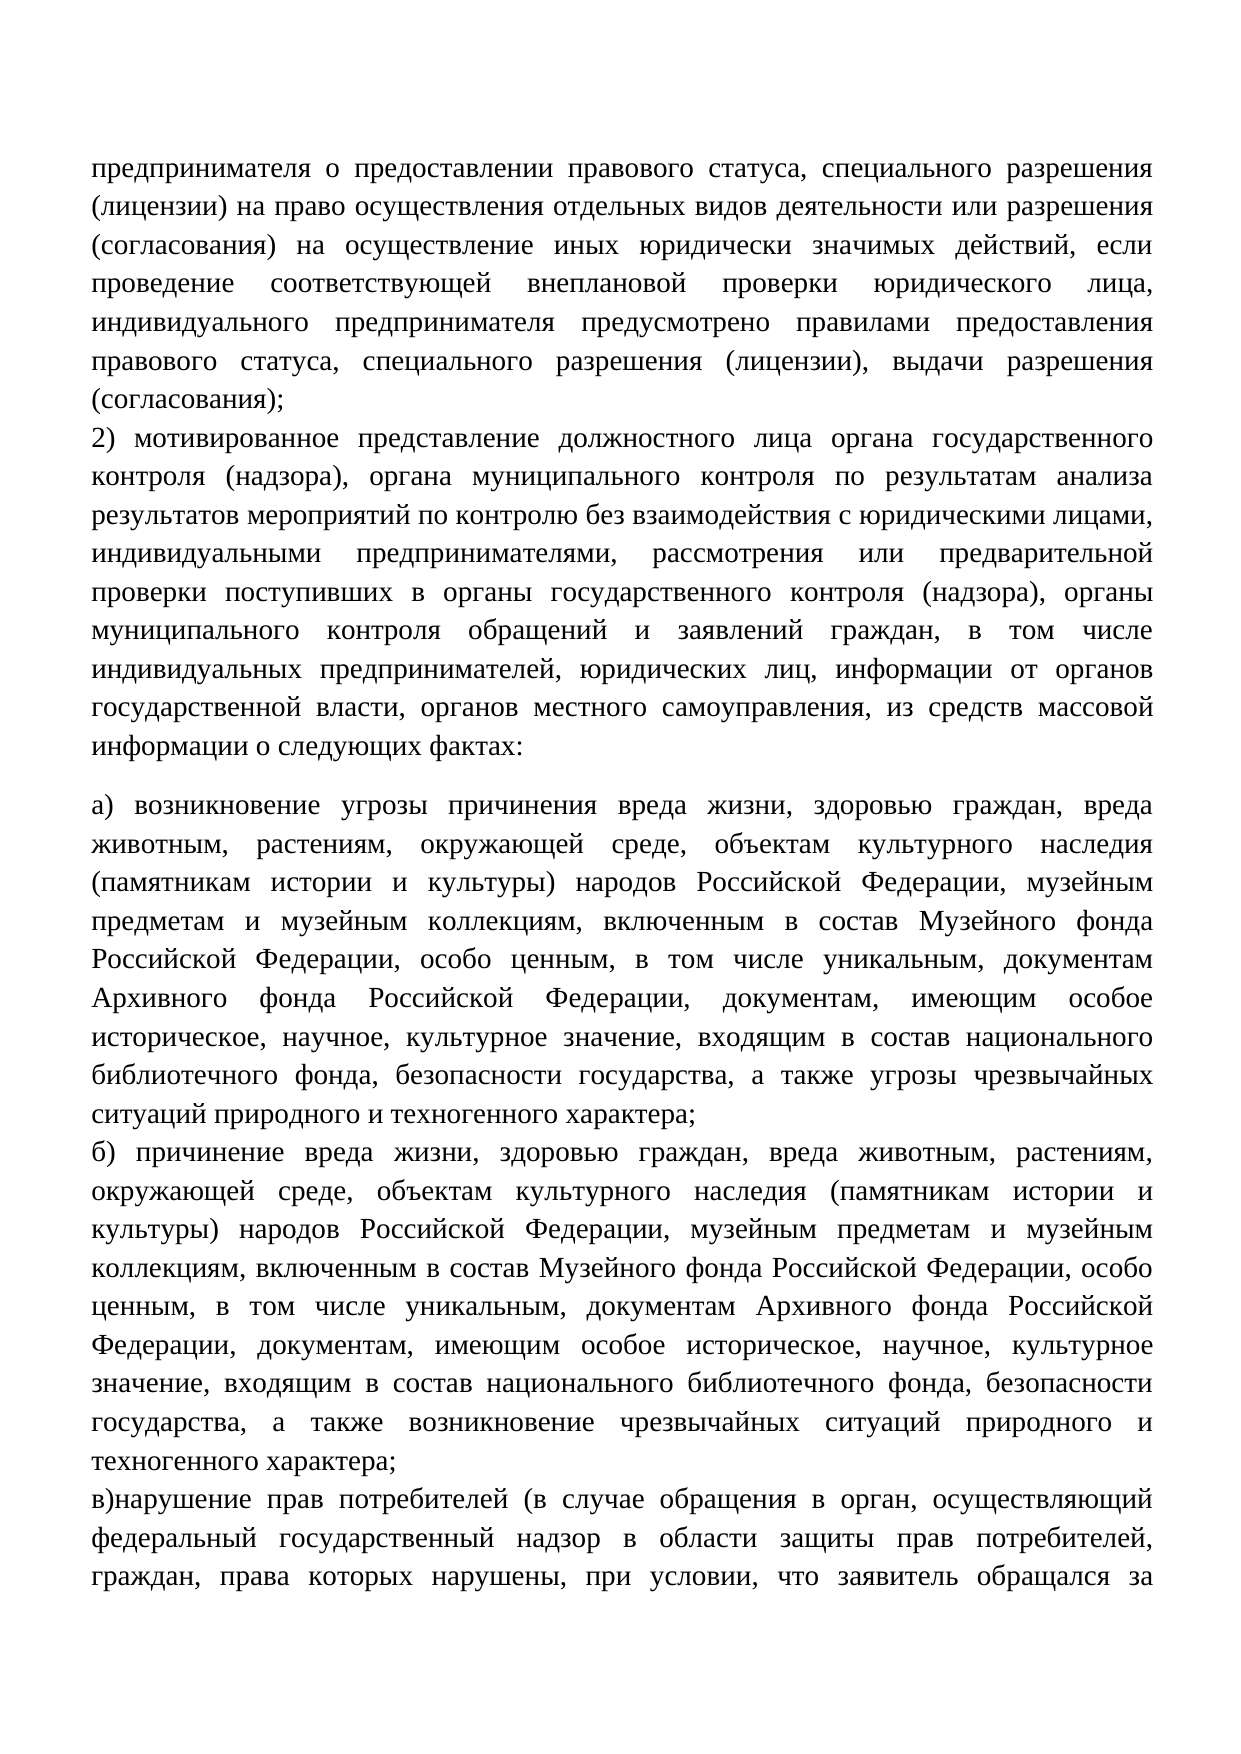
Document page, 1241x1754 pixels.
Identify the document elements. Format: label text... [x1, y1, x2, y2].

text б) причинение вреда жизни, здоровью граждан, вреда животным, растениям, окружающей среде, объектам культурного наследия (памятникам истории и культуры) народов Российской Федерации, музейным предметам и музейным коллекциям, включенным в состав Музейного фонда Российской Федерации, особо ценным, в том числе уникальным, документам Архивного фонда Российской Федерации, документам, имеющим особое историческое, научное, культурное значение, входящим в состав национального библиотечного фонда, безопасности государства, а также возникновение чрезвычайных ситуаций природного и техногенного характера; [91, 1134, 1154, 1476]
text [91, 1481, 1154, 1592]
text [91, 150, 1154, 415]
text а) возникновение угрозы причинения вреда жизни, здоровью граждан, вреда животным, растениям, окружающей среде, объектам культурного наследия (памятникам истории и культуры) народов Российской Федерации, музейным предметам и музейным коллекциям, включенным в состав Музейного фонда Российской Федерации, особо ценным, в том числе уникальным, документам Архивного фонда Российской Федерации, документам, имеющим особое историческое, научное, культурное значение, входящим в состав национального библиотечного фонда, безопасности государства, а также угрозы чрезвычайных ситуаций природного и техногенного характера; [91, 787, 1154, 1129]
text 2) мотивированное представление должностного лица органа государственного контроля (надзора), органа муниципального контроля по результатам анализа результатов мероприятий по контролю без взаимодействия с юридическими лицами, индивидуальными предпринимателями, рассмотрения или предварительной проверки поступивших в органы государственного контроля (надзора), органы муниципального контроля обращений и заявлений граждан, в том числе индивидуальных предпринимателей, юридических лиц, информации от органов государственной власти, органов местного самоуправления, из средств массовой информации о следующих фактах: [91, 420, 1154, 762]
